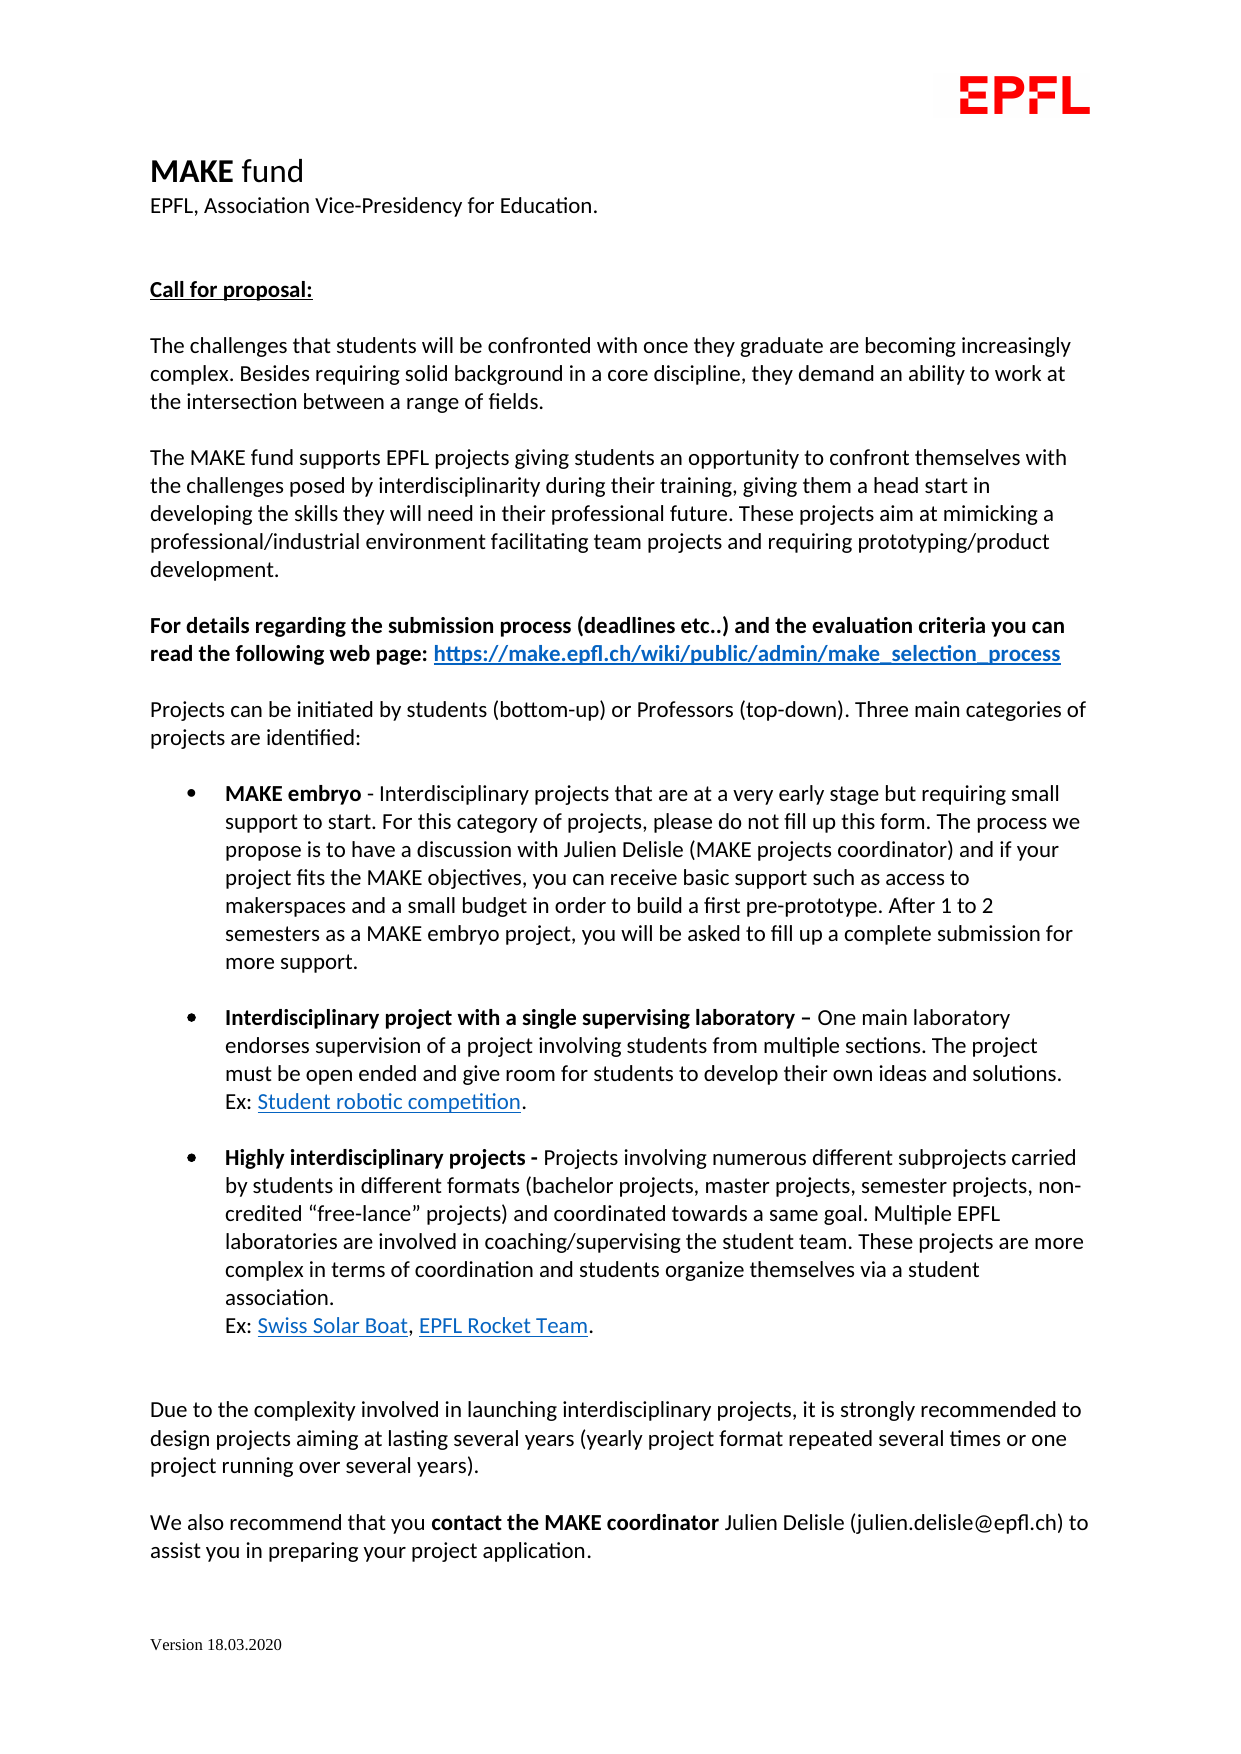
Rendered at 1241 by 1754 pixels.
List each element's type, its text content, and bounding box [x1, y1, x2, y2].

text Due to the complexity involved in launching interdisciplinary projects, it is strongly recommended to design projects aiming at lasting several years (yearly project format repeated several times or one project running over several years). [150, 1396, 1090, 1480]
text The MAKE fund supports EPFL projects giving students an opportunity to confront themselves with the challenges posed by interdisciplinarity during their training, giving them a head start in developing the skills they will need in their professional future. These projects aim at mimicking a professional/industrial environment facilitating team projects and requiring prototyping/product development. [150, 443, 1090, 583]
text Call for proposal: [150, 275, 1090, 303]
list MAKE embryo - Interdisciplinary projects that are at a very early stage but requiring small support to start. For this category of projects, please do not fill up this form. The process we propose is to have a discussion with Julien Delisle (MAKE projects coordinator) and if your project fits the MAKE objectives, you can receive basic support such as access to makerspaces and a small budget in order to build a first pre-prototype. After 1 to 2 semesters as a MAKE embryo project, you will be asked to fill up a complete submission for more support. [187, 779, 1090, 975]
text For details regarding the submission process (deadlines etc..) and the evaluation criteria you can read the following web page: https://make.epfl.ch/wiki/public/admin/make_selection_process [150, 611, 1090, 667]
text EPFL, Association Vice-Presidency for Education. [150, 191, 1090, 219]
list Ex: Swiss Solar Boat, EPFL Rocket Team. [225, 1312, 1090, 1339]
list Interdisciplinary project with a single supervising laboratory – One main laboratory endorses supervision of a project involving students from multiple sections. The project must be open ended and give room for students to develop their own ideas and solutions. [187, 1003, 1090, 1087]
text We also recommend that you contact the MAKE coordinator Julien Delisle (julien.delisle@epfl.ch) to assist you in preparing your project application. [150, 1508, 1090, 1564]
text Projects can be initiated by students (bottom-up) or Professors (top-down). Three main categories of projects are identified: [150, 695, 1090, 751]
text MAKE fund [150, 150, 1090, 191]
picture [933, 73, 1091, 118]
list Ex: Student robotic competition. [225, 1087, 1090, 1115]
text The challenges that students will be confronted with once they graduate are becoming increasingly complex. Besides requiring solid background in a core discipline, they demand an ability to work at the intersection between a range of fields. [150, 331, 1090, 415]
list Highly interdisciplinary projects - Projects involving numerous different subprojects carried by students in different formats (bachelor projects, master projects, semester projects, non-credited “free-lance” projects) and coordinated towards a same goal. Multiple EPFL laboratories are involved in coaching/supervising the student team. These projects are more complex in terms of coordination and students organize themselves via a student association. [187, 1143, 1090, 1312]
